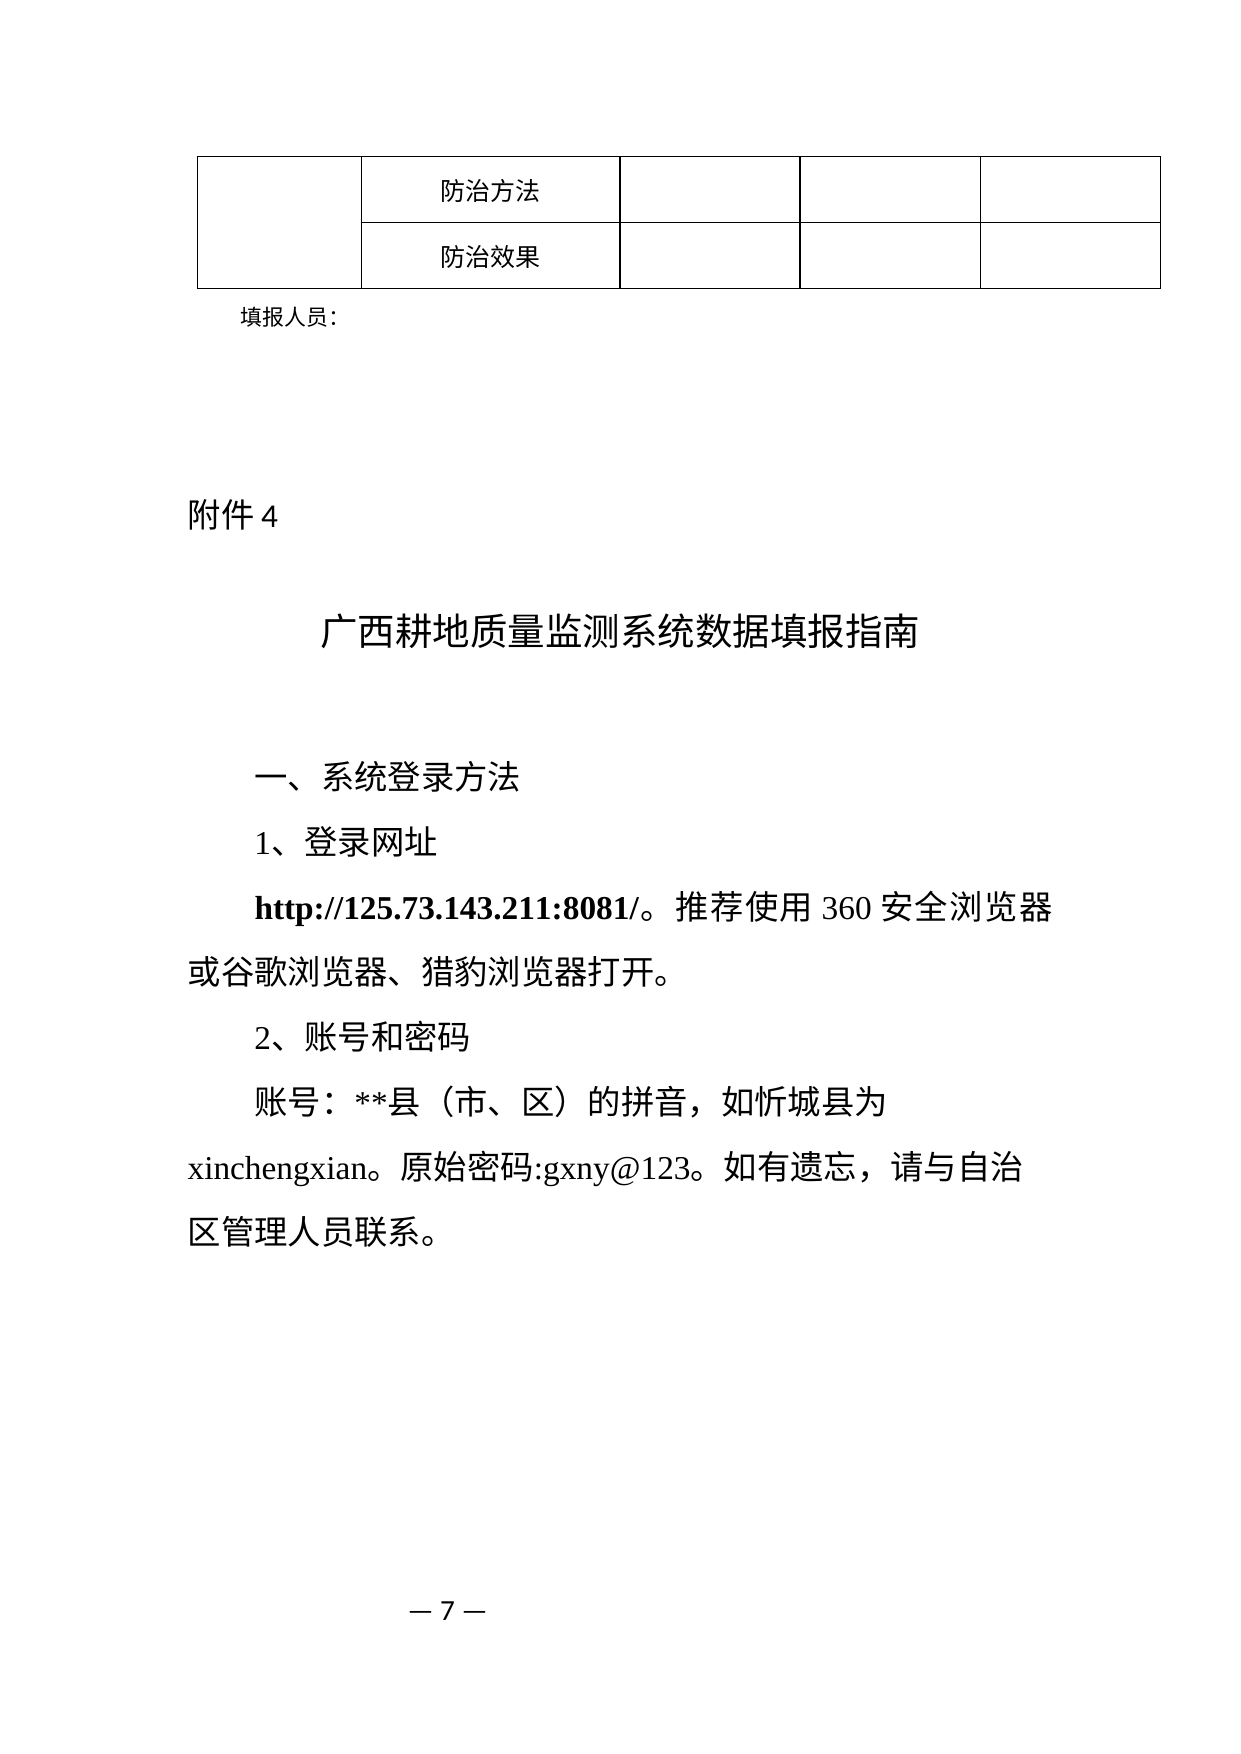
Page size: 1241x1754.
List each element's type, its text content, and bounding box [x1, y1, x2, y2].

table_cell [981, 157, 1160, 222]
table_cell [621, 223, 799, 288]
text 附件4 [187, 480, 1053, 545]
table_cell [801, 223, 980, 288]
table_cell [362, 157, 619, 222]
text 一、系统登录方法 [187, 743, 1053, 808]
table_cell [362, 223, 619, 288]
text 广西耕地质量监测系统数据填报指南 [187, 596, 1053, 661]
text 1、登录网址 [187, 808, 1053, 873]
text http://125.73.143.211:8081/。推荐使用360安全浏览器或谷歌浏览器、猎豹浏览器打开。 [187, 873, 1053, 1003]
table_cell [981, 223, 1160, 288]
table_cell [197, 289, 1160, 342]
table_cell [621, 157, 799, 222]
text 账号：**县（市、区）的拼音，如忻城县为xinchengxian。原始密码:gxny@123。如有遗忘，请与自治区管理人员联系。 [187, 1068, 1053, 1263]
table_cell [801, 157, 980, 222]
text 2、账号和密码 [187, 1003, 1053, 1068]
